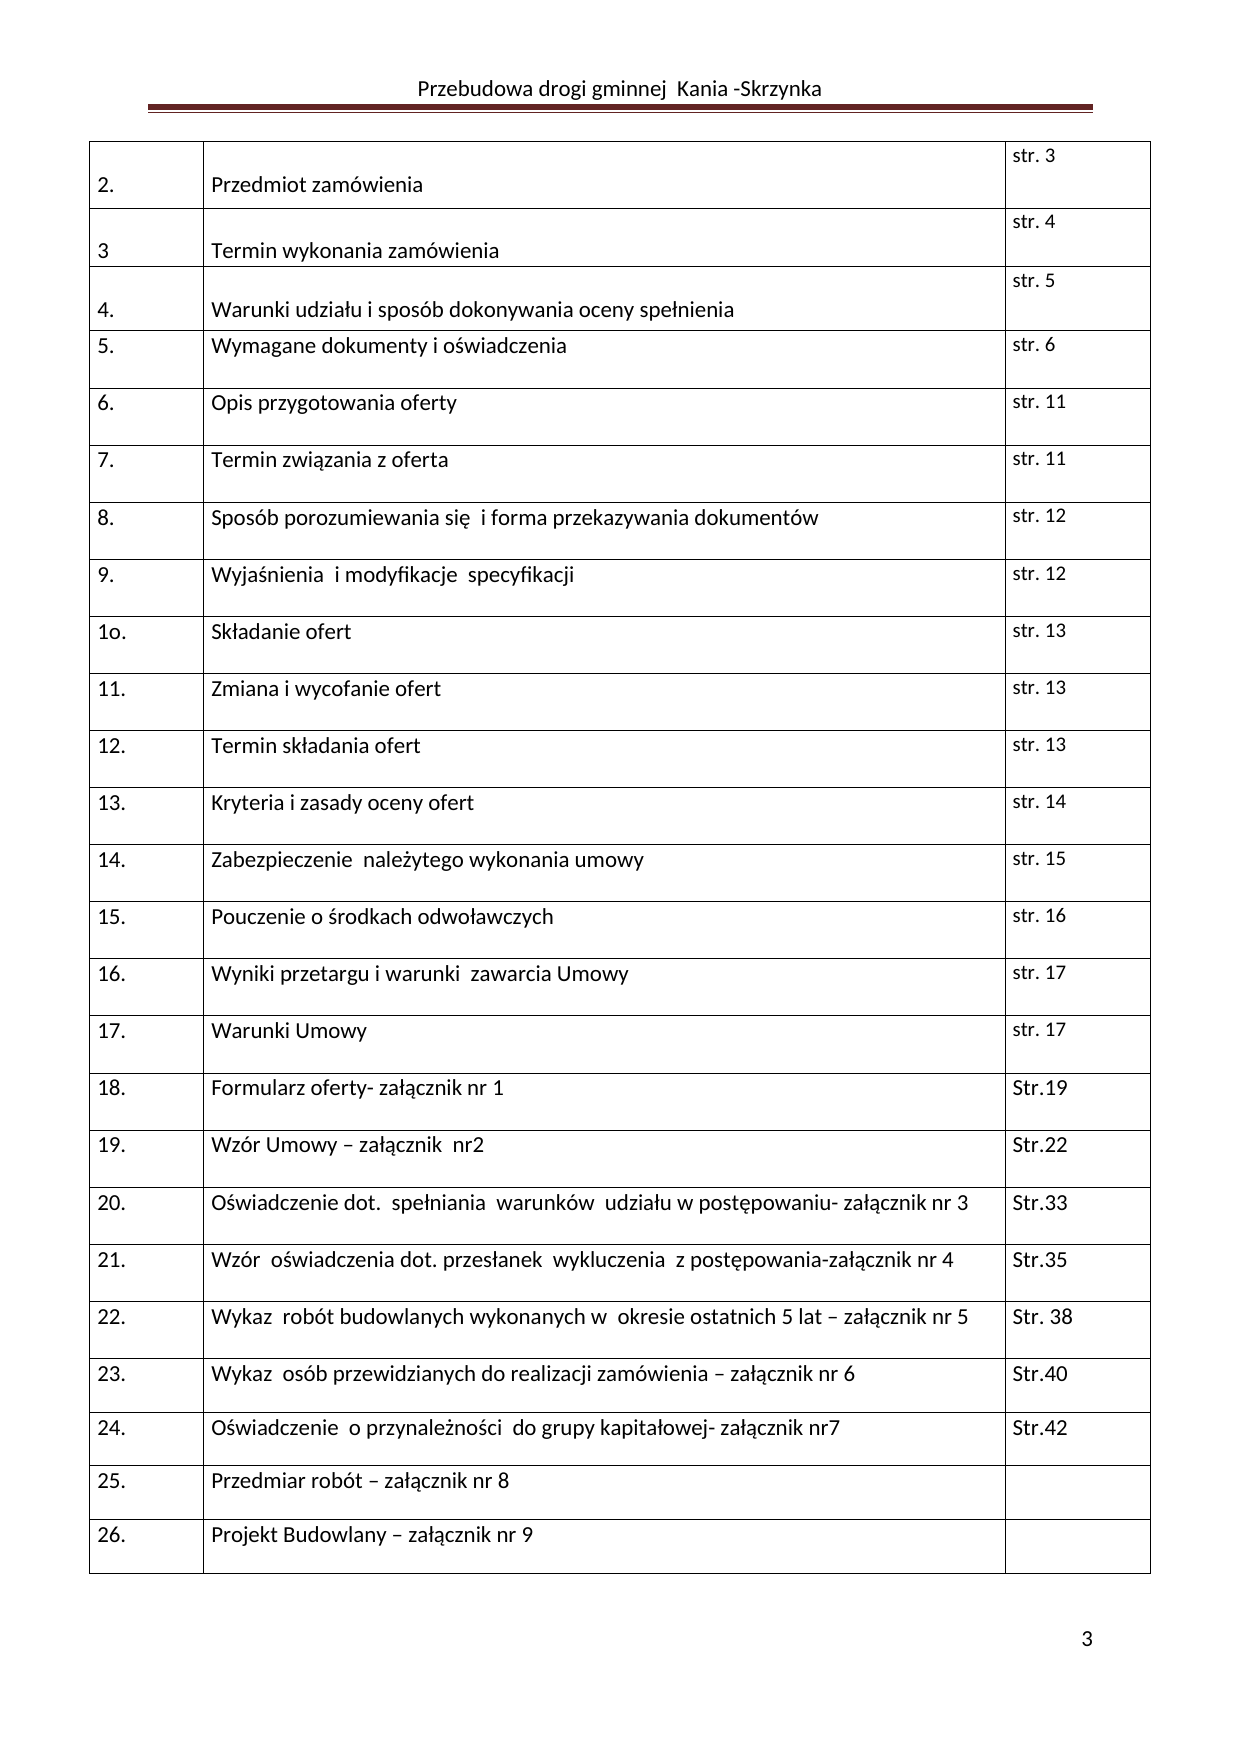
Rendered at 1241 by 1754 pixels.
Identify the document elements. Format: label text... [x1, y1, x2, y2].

table_cell str. 12 [1006, 560, 1150, 616]
table_cell 26. [90, 1520, 203, 1573]
table_cell 3 [90, 209, 203, 266]
table_cell Zabezpieczenie należytego wykonania umowy [204, 845, 1005, 901]
table_cell Str.33 [1006, 1188, 1150, 1244]
table_cell Str.42 [1006, 1413, 1150, 1465]
table_cell str. 17 [1006, 1016, 1150, 1072]
table_cell 8. [90, 503, 203, 559]
table_cell str. 13 [1006, 617, 1150, 673]
table_cell Str.19 [1006, 1074, 1150, 1129]
table_cell Wymagane dokumenty i oświadczenia [204, 331, 1005, 387]
table_cell Termin składania ofert [204, 731, 1005, 787]
table_cell Str.40 [1006, 1359, 1150, 1412]
table_cell Warunki udziału i sposób dokonywania oceny spełnienia [204, 267, 1005, 330]
table_cell Wzór oświadczenia dot. przesłanek wykluczenia z postępowania-załącznik nr 4 [204, 1245, 1005, 1301]
table_cell 13. [90, 788, 203, 844]
table_cell 19. [90, 1131, 203, 1187]
table_cell 20. [90, 1188, 203, 1244]
table_cell Oświadczenie dot. spełniania warunków udziału w postępowaniu- załącznik nr 3 [204, 1188, 1005, 1244]
table_cell Projekt Budowlany – załącznik nr 9 [204, 1520, 1005, 1573]
table_cell Wykaz osób przewidzianych do realizacji zamówienia – załącznik nr 6 [204, 1359, 1005, 1412]
table_cell 15. [90, 902, 203, 958]
table_cell 6. [90, 389, 203, 444]
table_cell Warunki Umowy [204, 1016, 1005, 1072]
table_cell [1006, 1466, 1150, 1519]
table_cell 9. [90, 560, 203, 616]
table_cell Formularz oferty- załącznik nr 1 [204, 1074, 1005, 1129]
table_cell str. 4 [1006, 209, 1150, 266]
table_cell Sposób porozumiewania się i forma przekazywania dokumentów [204, 503, 1005, 559]
table_cell Przedmiar robót – załącznik nr 8 [204, 1466, 1005, 1519]
table_cell Str.22 [1006, 1131, 1150, 1187]
table_cell 12. [90, 731, 203, 787]
table_cell Składanie ofert [204, 617, 1005, 673]
table_cell Kryteria i zasady oceny ofert [204, 788, 1005, 844]
table_cell 24. [90, 1413, 203, 1465]
table_cell Termin wykonania zamówienia [204, 209, 1005, 266]
table_cell Str. 38 [1006, 1302, 1150, 1358]
table_cell str. 16 [1006, 902, 1150, 958]
table_cell str. 6 [1006, 331, 1150, 387]
table_cell Str.35 [1006, 1245, 1150, 1301]
table_cell 2. [90, 142, 203, 207]
table_cell str. 14 [1006, 788, 1150, 844]
table_cell 18. [90, 1074, 203, 1129]
table_cell 17. [90, 1016, 203, 1072]
table_cell 21. [90, 1245, 203, 1301]
table_cell [1006, 1520, 1150, 1573]
table_cell 14. [90, 845, 203, 901]
table_cell Termin związania z oferta [204, 446, 1005, 502]
table_cell str. 11 [1006, 389, 1150, 444]
table_cell str. 5 [1006, 267, 1150, 330]
table_cell str. 13 [1006, 674, 1150, 730]
table_cell str. 17 [1006, 959, 1150, 1015]
table_cell Wyjaśnienia i modyfikacje specyfikacji [204, 560, 1005, 616]
table_cell str. 13 [1006, 731, 1150, 787]
table_cell 22. [90, 1302, 203, 1358]
table_cell Wyniki przetargu i warunki zawarcia Umowy [204, 959, 1005, 1015]
table_cell str. 15 [1006, 845, 1150, 901]
table_cell Opis przygotowania oferty [204, 389, 1005, 444]
table_cell Przedmiot zamówienia [204, 142, 1005, 207]
table_cell 11. [90, 674, 203, 730]
table_cell 1o. [90, 617, 203, 673]
table_cell 16. [90, 959, 203, 1015]
table_cell str. 11 [1006, 446, 1150, 502]
table_cell 25. [90, 1466, 203, 1519]
table_cell str. 12 [1006, 503, 1150, 559]
table_cell 4. [90, 267, 203, 330]
table_cell Wykaz robót budowlanych wykonanych w okresie ostatnich 5 lat – załącznik nr 5 [204, 1302, 1005, 1358]
table_cell Pouczenie o środkach odwoławczych [204, 902, 1005, 958]
table_cell Oświadczenie o przynależności do grupy kapitałowej- załącznik nr7 [204, 1413, 1005, 1465]
table_cell Zmiana i wycofanie ofert [204, 674, 1005, 730]
table_cell 7. [90, 446, 203, 502]
table_cell Wzór Umowy – załącznik nr2 [204, 1131, 1005, 1187]
table_cell 23. [90, 1359, 203, 1412]
table_cell 5. [90, 331, 203, 387]
table_cell str. 3 [1006, 142, 1150, 207]
